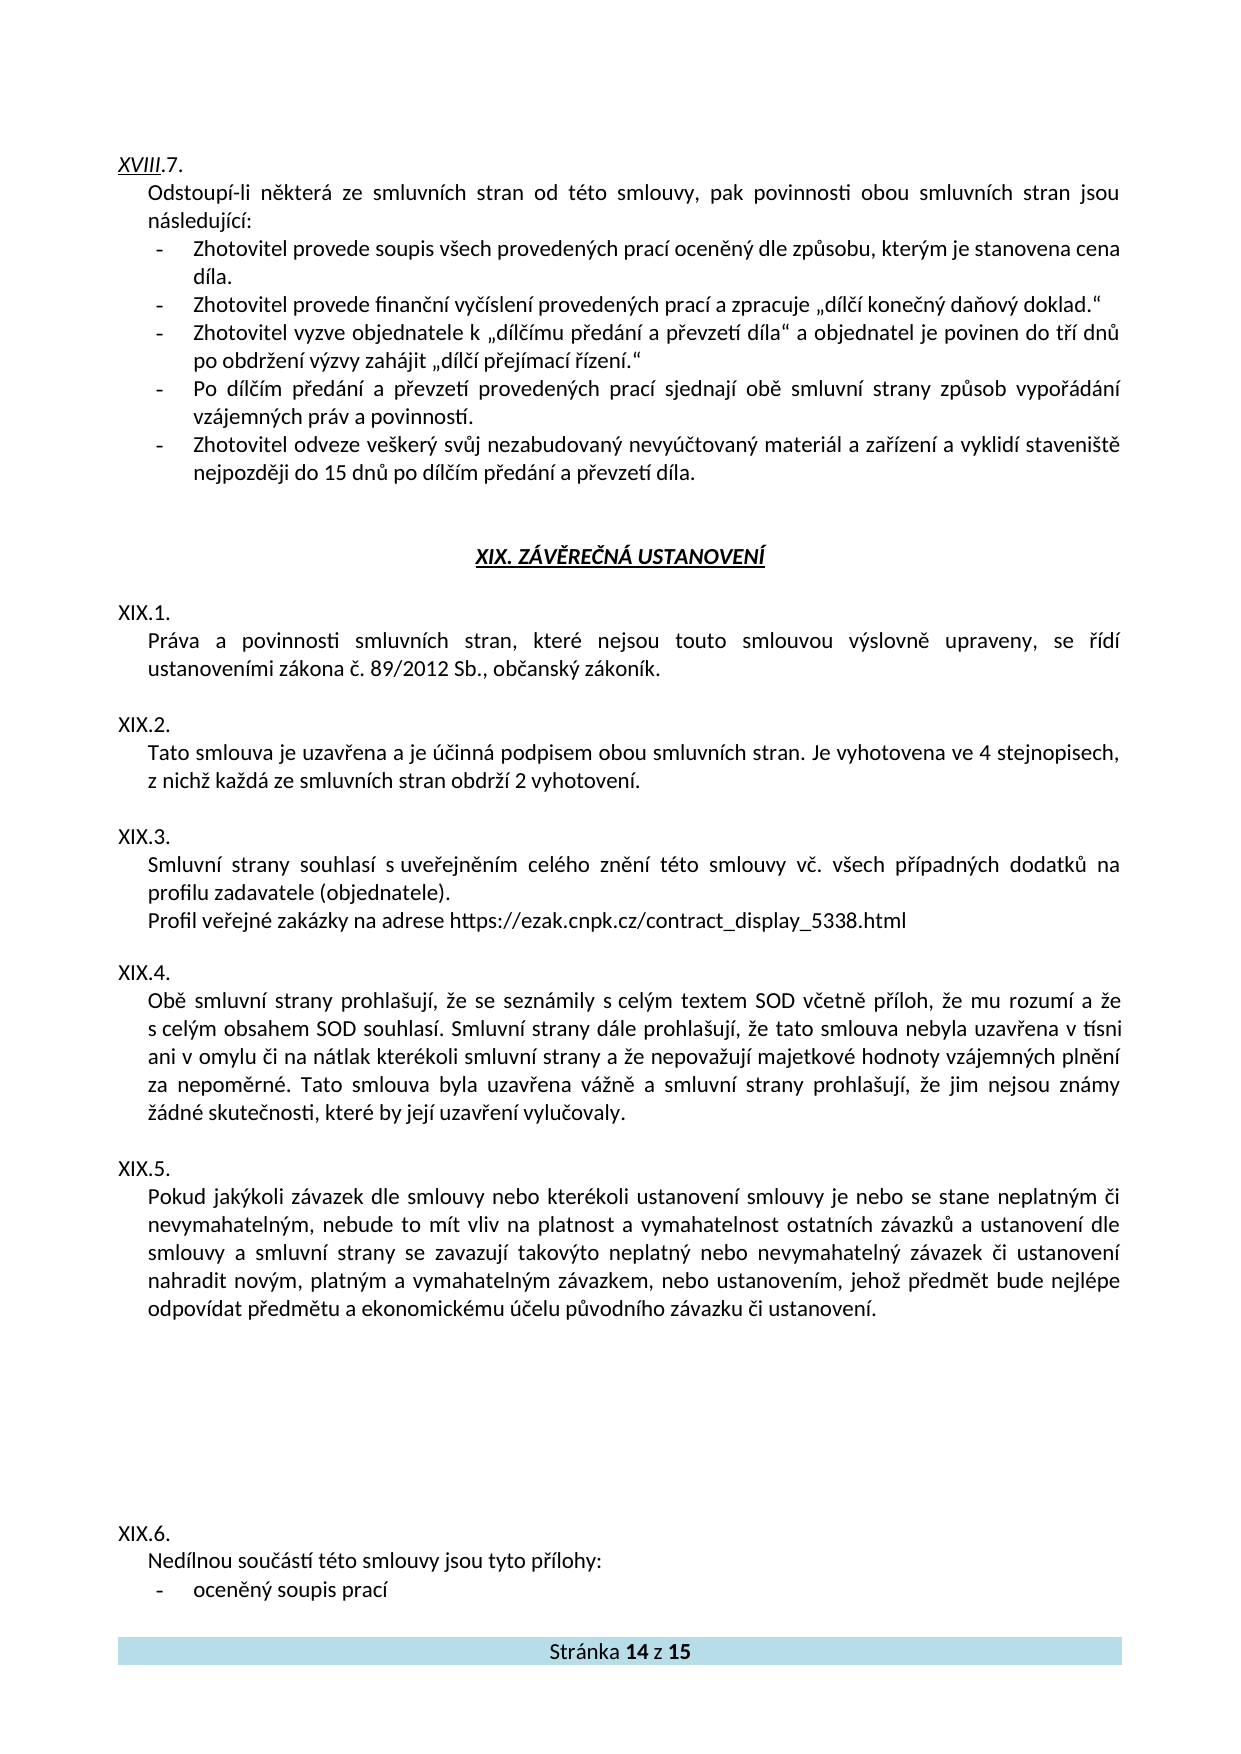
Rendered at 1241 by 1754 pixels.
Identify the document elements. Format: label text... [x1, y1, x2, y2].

text Obě smluvní strany prohlašují, že se seznámily s celým textem SOD včetně příloh, že mu rozumí a že s celým obsahem SOD souhlasí. Smluvní strany dále prohlašují, že tato smlouva nebyla uzavřena v tísni ani v omylu či na nátlak kterékoli smluvní strany a že nepovažují majetkové hodnoty vzájemných plnění za nepoměrné. Tato smlouva byla uzavřena vážně a smluvní strany prohlašují, že jim nejsou známy žádné skutečnosti, které by její uzavření vylučovaly. [148, 986, 1122, 1126]
list Zhotovitel provede soupis všech provedených prací oceněný dle způsobu, kterým je stanovena cena díla. [156, 234, 1122, 290]
list Zhotovitel provede finanční vyčíslení provedených prací a zpracuje „dílčí konečný daňový doklad.“ [156, 290, 1122, 318]
text XIX.6. [118, 1519, 1122, 1547]
text XIX.5. [118, 1154, 1122, 1182]
text XIX. ZÁVĚREČNÁ USTANOVENÍ [118, 542, 1122, 570]
text Pokud jakýkoli závazek dle smlouvy nebo kterékoli ustanovení smlouvy je nebo se stane neplatným či nevymahatelným, nebude to mít vliv na platnost a vymahatelnost ostatních závazků a ustanovení dle smlouvy a smluvní strany se zavazují takovýto neplatný nebo nevymahatelný závazek či ustanovení nahradit novým, platným a vymahatelným závazkem, nebo ustanovením, jehož předmět bude nejlépe odpovídat předmětu a ekonomickému účelu původního závazku či ustanovení. [148, 1182, 1122, 1322]
list Zhotovitel odveze veškerý svůj nezabudovaný nevyúčtovaný materiál a zařízení a vyklidí staveniště nejpozději do 15 dnů po dílčím předání a převzetí díla. [156, 430, 1122, 486]
text XIX.4. [118, 958, 1122, 986]
text XIX.3. [118, 822, 1122, 850]
text Nedílnou součástí této smlouvy jsou tyto přílohy: [148, 1547, 1122, 1575]
text XVIII.7. [118, 150, 1122, 178]
text XIX.1. [118, 598, 1122, 626]
text Práva a povinnosti smluvních stran, které nejsou touto smlouvou výslovně upraveny, se řídí ustanoveními zákona č. 89/2012 Sb., občanský zákoník. [148, 626, 1122, 682]
list Po dílčím předání a převzetí provedených prací sjednají obě smluvní strany způsob vypořádání vzájemných práv a povinností. [156, 374, 1122, 430]
text Odstoupí-li některá ze smluvních stran od této smlouvy, pak povinnosti obou smluvních stran jsou následující: [148, 178, 1122, 234]
list oceněný soupis prací [156, 1575, 1122, 1603]
text XIX.2. [118, 710, 1122, 738]
text Tato smlouva je uzavřena a je účinná podpisem obou smluvních stran. Je vyhotovena ve 4 stejnopisech, z nichž každá ze smluvních stran obdrží 2 vyhotovení. [148, 738, 1122, 794]
list Zhotovitel vyzve objednatele k „dílčímu předání a převzetí díla“ a objednatel je povinen do tří dnů po obdržení výzvy zahájit „dílčí přejímací řízení.“ [156, 318, 1122, 374]
text Smluvní strany souhlasí s uveřejněním celého znění této smlouvy vč. všech případných dodatků na profilu zadavatele (objednatele). [148, 850, 1122, 906]
text Profil veřejné zakázky na adrese https://ezak.cnpk.cz/contract_display_5338.html [148, 906, 1122, 934]
